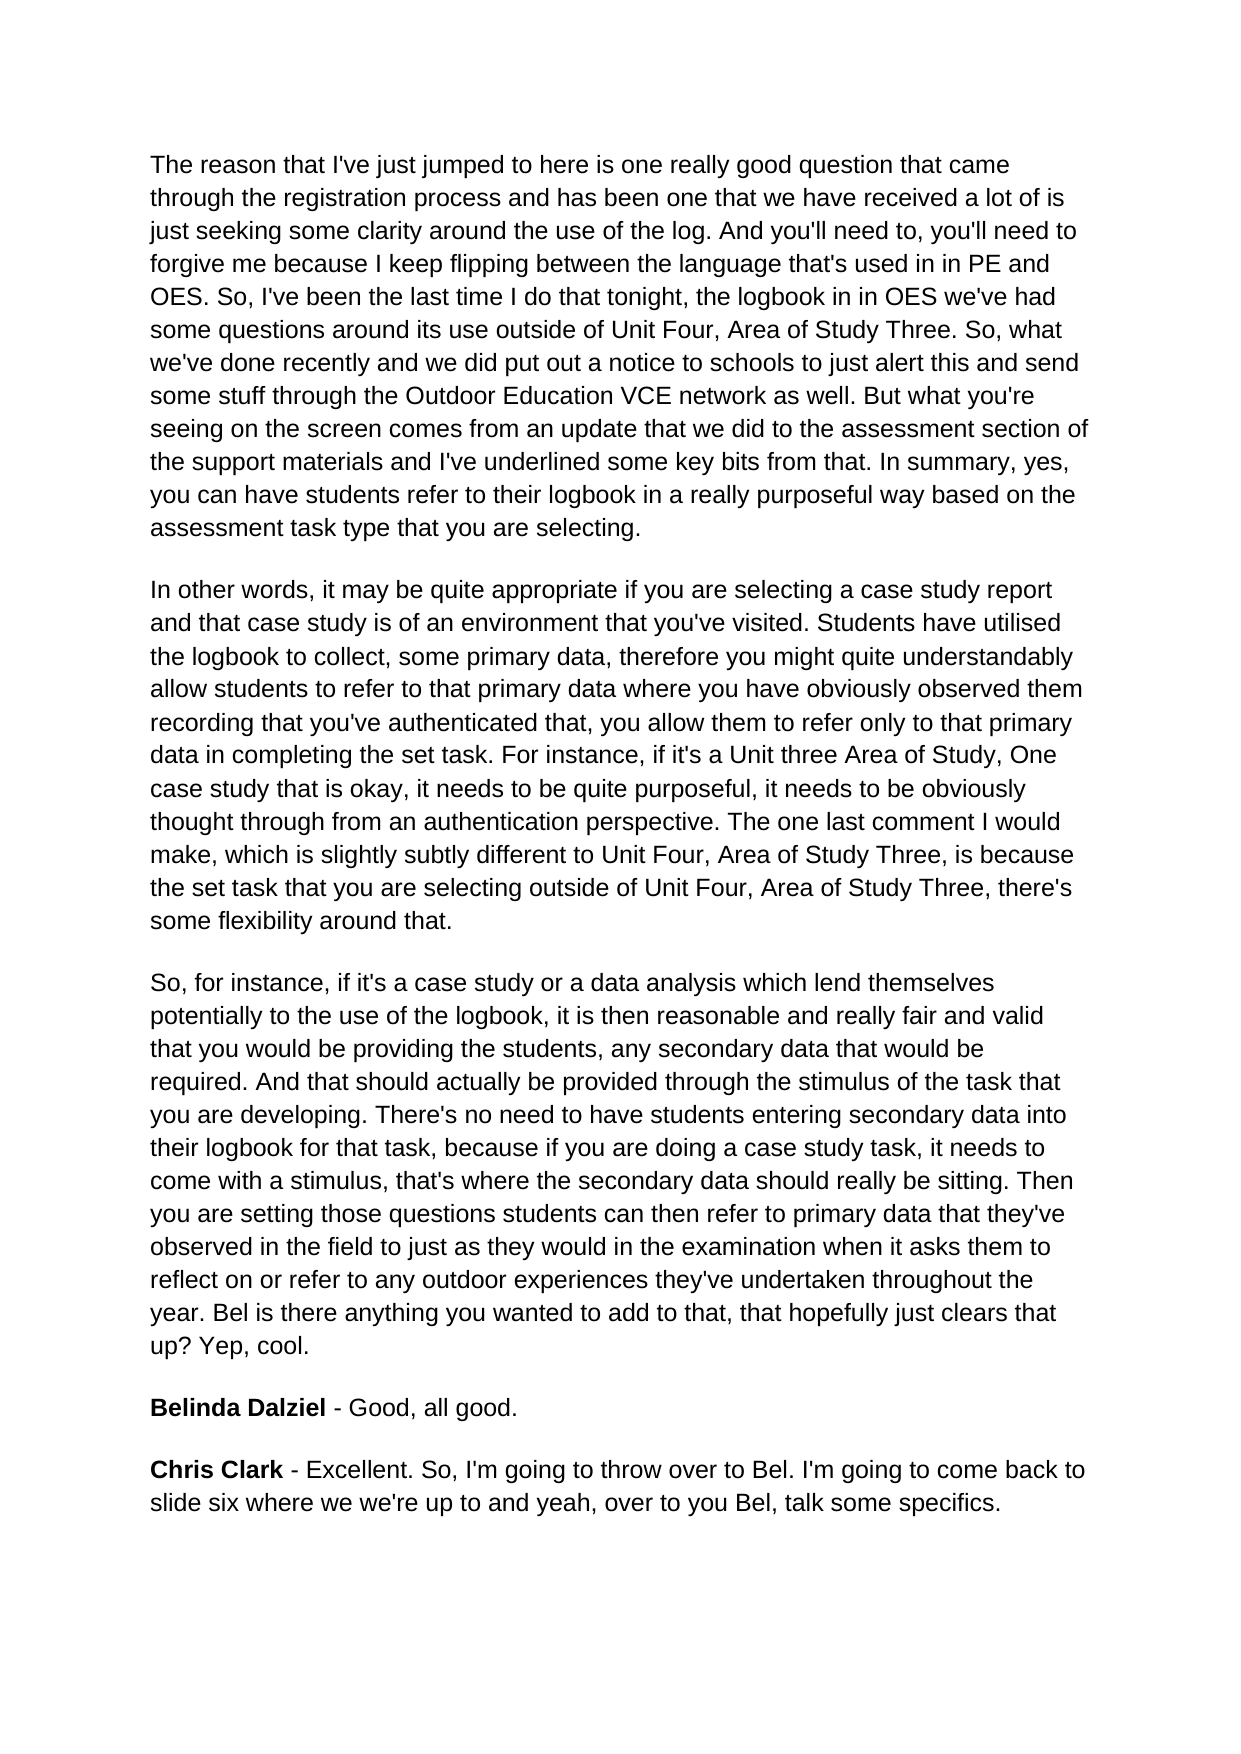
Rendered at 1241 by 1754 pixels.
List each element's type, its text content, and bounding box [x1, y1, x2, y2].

text Belinda Dalziel - Good, all good. [150, 1393, 1090, 1422]
text So, for instance, if it's a case study or a data analysis which lend themselves potentially to the use of the logbook, it is then reasonable and really fair and valid that you would be providing the students, any secondary data that would be required. And that should actually be provided through the stimulus of the task that you are developing. There's no need to have students entering secondary data into their logbook for that task, because if you are doing a case study task, it needs to come with a stimulus, that's where the secondary data should really be sitting. Then you are setting those questions students can then refer to primary data that they've observed in the field to just as they would in the examination when it asks them to reflect on or refer to any outdoor experiences they've undertaken throughout the year. Bel is there anything you wanted to add to that, that hopefully just clears that up? Yep, cool. [150, 968, 1090, 1360]
text Chris Clark - Excellent. So, I'm going to throw over to Bel. I'm going to come back to slide six where we we're up to and yeah, over to you Bel, talk some specifics. [150, 1455, 1090, 1517]
text In other words, it may be quite appropriate if you are selecting a case study report and that case study is of an environment that you've visited. Students have utilised the logbook to collect, some primary data, therefore you might quite understandably allow students to refer to that primary data where you have obviously observed them recording that you've authenticated that, you allow them to refer only to that primary data in completing the set task. For instance, if it's a Unit three Area of Study, One case study that is okay, it needs to be quite purposeful, it needs to be obviously thought through from an authentication perspective. The one last comment I would make, which is slightly subtly different to Unit Four, Area of Study Three, is because the set task that you are selecting outside of Unit Four, Area of Study Three, there's some flexibility around that. [150, 575, 1090, 934]
text The reason that I've just jumped to here is one really good question that came through the registration process and has been one that we have received a lot of is just seeking some clarity around the use of the log. And you'll need to, you'll need to forgive me because I keep flipping between the language that's used in in PE and OES. So, I've been the last time I do that tonight, the logbook in in OES we've had some questions around its use outside of Unit Four, Area of Study Three. So, what we've done recently and we did put out a notice to schools to just alert this and send some stuff through the Outdoor Education VCE network as well. But what you're seeing on the screen comes from an update that we did to the assessment section of the support materials and I've underlined some key bits from that. In summary, yes, you can have students refer to their logbook in a really purposeful way based on the assessment task type that you are selecting. [150, 150, 1090, 542]
